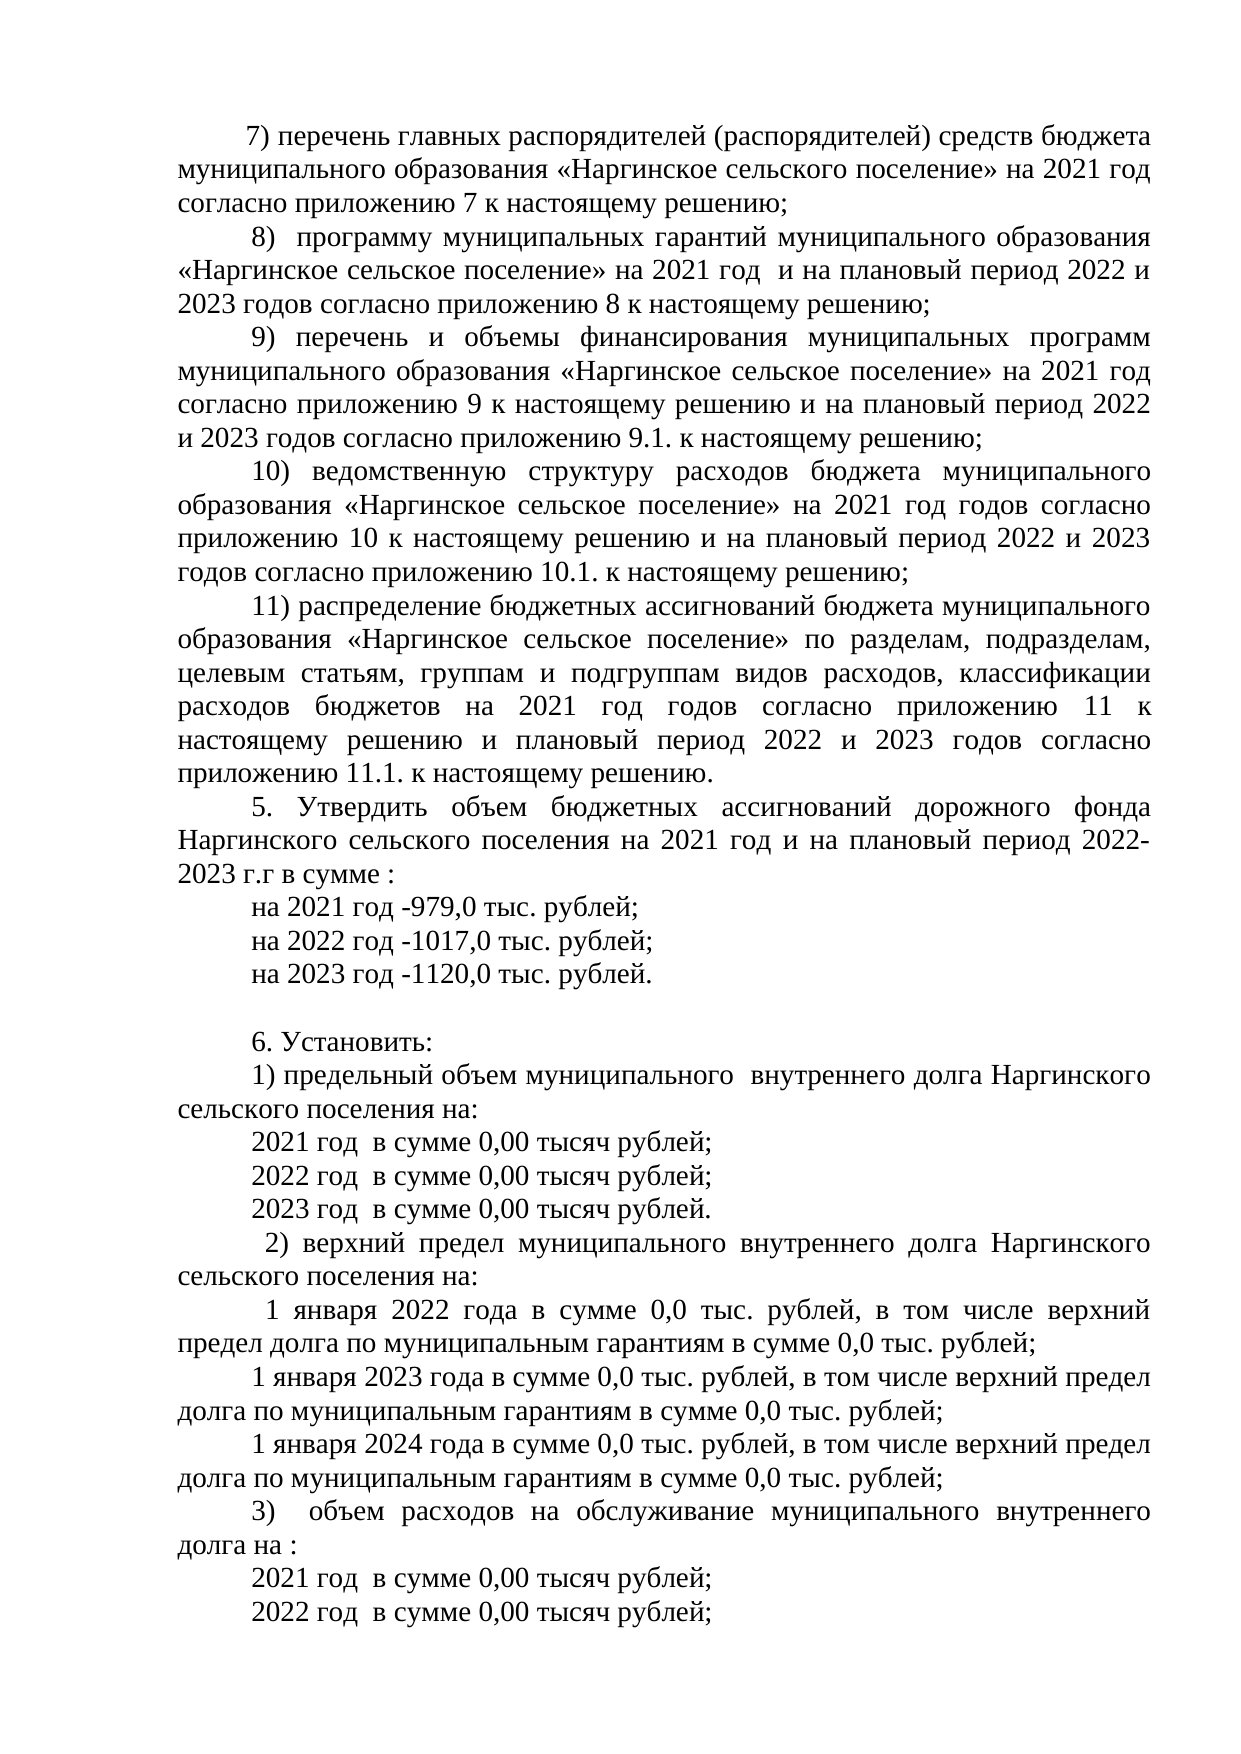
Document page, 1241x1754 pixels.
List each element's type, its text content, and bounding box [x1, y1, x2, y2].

text 10) ведомственную структуру расходов бюджета муниципального образования «Наргинское сельское поселение» на 2021 год годов согласно приложению 10 к настоящему решению и на плановый период 2022 и 2023 годов согласно приложению 10.1. к настоящему решению; [177, 453, 1152, 588]
text 8) программу муниципальных гарантий муниципального образования «Наргинское сельское поселение» на 2021 год и на плановый период 2022 и 2023 годов согласно приложению 8 к настоящему решению; [177, 219, 1152, 319]
text 7) перечень главных распорядителей (распорядителей) средств бюджета муниципального образования «Наргинское сельского поселение» на 2021 год согласно приложению 7 к настоящему решению; [177, 118, 1152, 219]
text на 2021 год -979,0 тыс. рублей; [177, 889, 1152, 923]
text 1) предельный объем муниципального внутреннего долга Наргинского сельского поселения на: [177, 1057, 1152, 1124]
text 9) перечень и объемы финансирования муниципальных программ муниципального образования «Наргинское сельское поселение» на 2021 год согласно приложению 9 к настоящему решению и на плановый период 2022 и 2023 годов согласно приложению 9.1. к настоящему решению; [177, 319, 1152, 453]
text 2021 год в сумме 0,00 тысяч рублей; [177, 1124, 1152, 1158]
text 2022 год в сумме 0,00 тысяч рублей; [177, 1594, 1152, 1627]
text 1 января 2024 года в сумме 0,0 тыс. рублей, в том числе верхний предел долга по муниципальным гарантиям в сумме 0,0 тыс. рублей; [177, 1426, 1152, 1493]
text 2021 год в сумме 0,00 тысяч рублей; [177, 1560, 1152, 1594]
text 6. Установить: [177, 1024, 1152, 1057]
text на 2023 год -1120,0 тыс. рублей. [177, 957, 1152, 990]
text 2022 год в сумме 0,00 тысяч рублей; [177, 1158, 1152, 1191]
text на 2022 год -1017,0 тыс. рублей; [177, 923, 1152, 957]
text 1 января 2023 года в сумме 0,0 тыс. рублей, в том числе верхний предел долга по муниципальным гарантиям в сумме 0,0 тыс. рублей; [177, 1359, 1152, 1426]
text 5. Утвердить объем бюджетных ассигнований дорожного фонда Наргинского сельского поселения на 2021 год и на плановый период 2022-2023 г.г в сумме : [177, 789, 1152, 889]
text 3) объем расходов на обслуживание муниципального внутреннего долга на : [177, 1493, 1152, 1560]
text 2023 год в сумме 0,00 тысяч рублей. [177, 1191, 1152, 1225]
text 1 января 2022 года в сумме 0,0 тыс. рублей, в том числе верхний предел долга по муниципальным гарантиям в сумме 0,0 тыс. рублей; [177, 1292, 1152, 1359]
text 2) верхний предел муниципального внутреннего долга Наргинского сельского поселения на: [177, 1225, 1152, 1292]
text 11) распределение бюджетных ассигнований бюджета муниципального образования «Наргинское сельское поселение» по разделам, подразделам, целевым статьям, группам и подгруппам видов расходов, классификации расходов бюджетов на 2021 год годов согласно приложению 11 к настоящему решению и плановый период 2022 и 2023 годов согласно приложению 11.1. к настоящему решению. [177, 588, 1152, 789]
